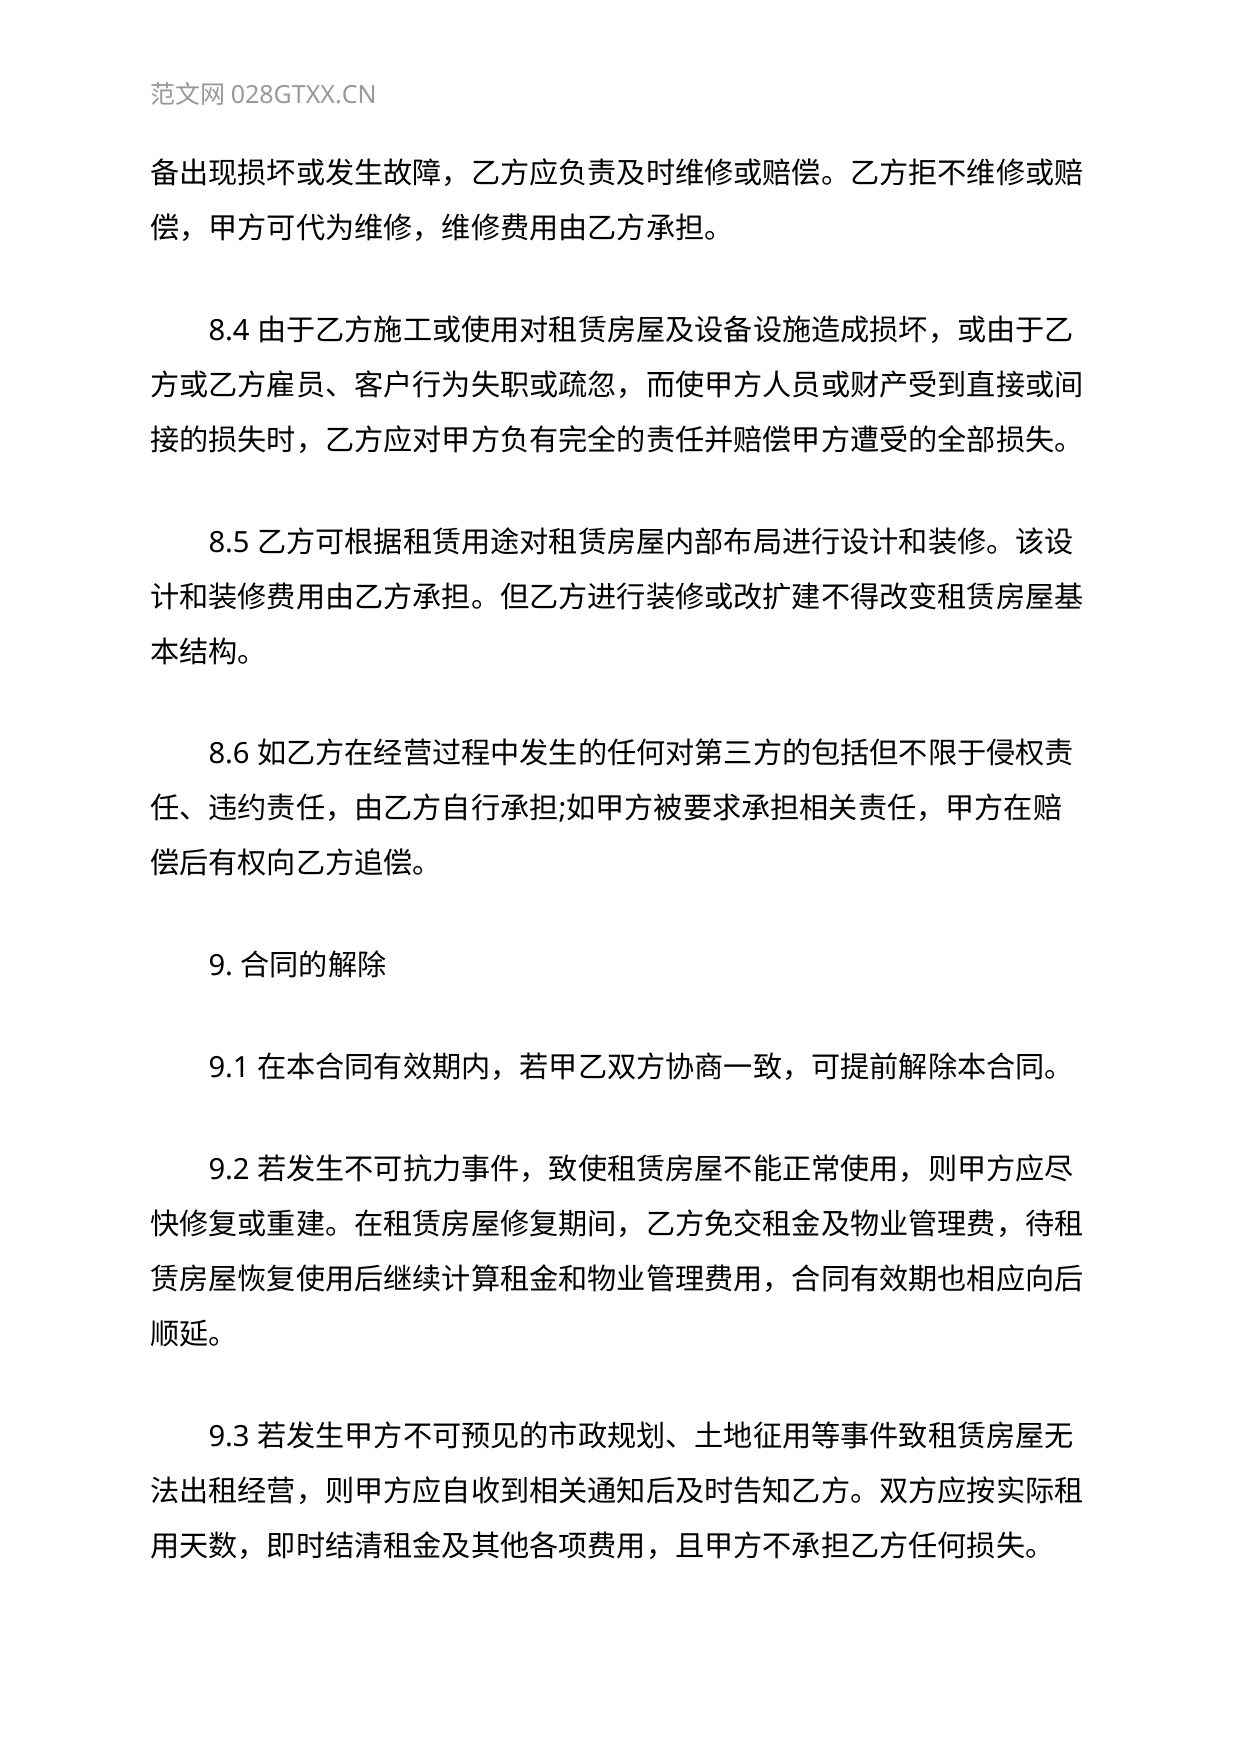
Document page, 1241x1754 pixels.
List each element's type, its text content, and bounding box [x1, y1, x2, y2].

text 8.5 乙方可根据租赁用途对租赁房屋内部布局进行设计和装修。该设计和装修费用由乙方承担。但乙方进行装修或改扩建不得改变租赁房屋基本结构。 [150, 518, 1090, 671]
text 9.1 在本合同有效期内，若甲乙双方协商一致，可提前解除本合同。 [150, 1044, 1090, 1086]
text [150, 150, 1090, 247]
text 9.2 若发生不可抗力事件，致使租赁房屋不能正常使用，则甲方应尽快修复或重建。在租赁房屋修复期间，乙方免交租金及物业管理费，待租赁房屋恢复使用后继续计算租金和物业管理费用，合同有效期也相应向后顺延。 [150, 1146, 1090, 1353]
text 9. 合同的解除 [150, 942, 1090, 984]
text 8.4 由于乙方施工或使用对租赁房屋及设备设施造成损坏，或由于乙方或乙方雇员、客户行为失职或疏忽，而使甲方人员或财产受到直接或间接的损失时，乙方应对甲方负有完全的责任并赔偿甲方遭受的全部损失。 [150, 307, 1090, 459]
text 8.6 如乙方在经营过程中发生的任何对第三方的包括但不限于侵权责任、违约责任，由乙方自行承担;如甲方被要求承担相关责任，甲方在赔偿后有权向乙方追偿。 [150, 730, 1090, 882]
text 9.3 若发生甲方不可预见的市政规划、土地征用等事件致租赁房屋无法出租经营，则甲方应自收到相关通知后及时告知乙方。双方应按实际租用天数，即时结清租金及其他各项费用，且甲方不承担乙方任何损失。 [150, 1412, 1090, 1564]
